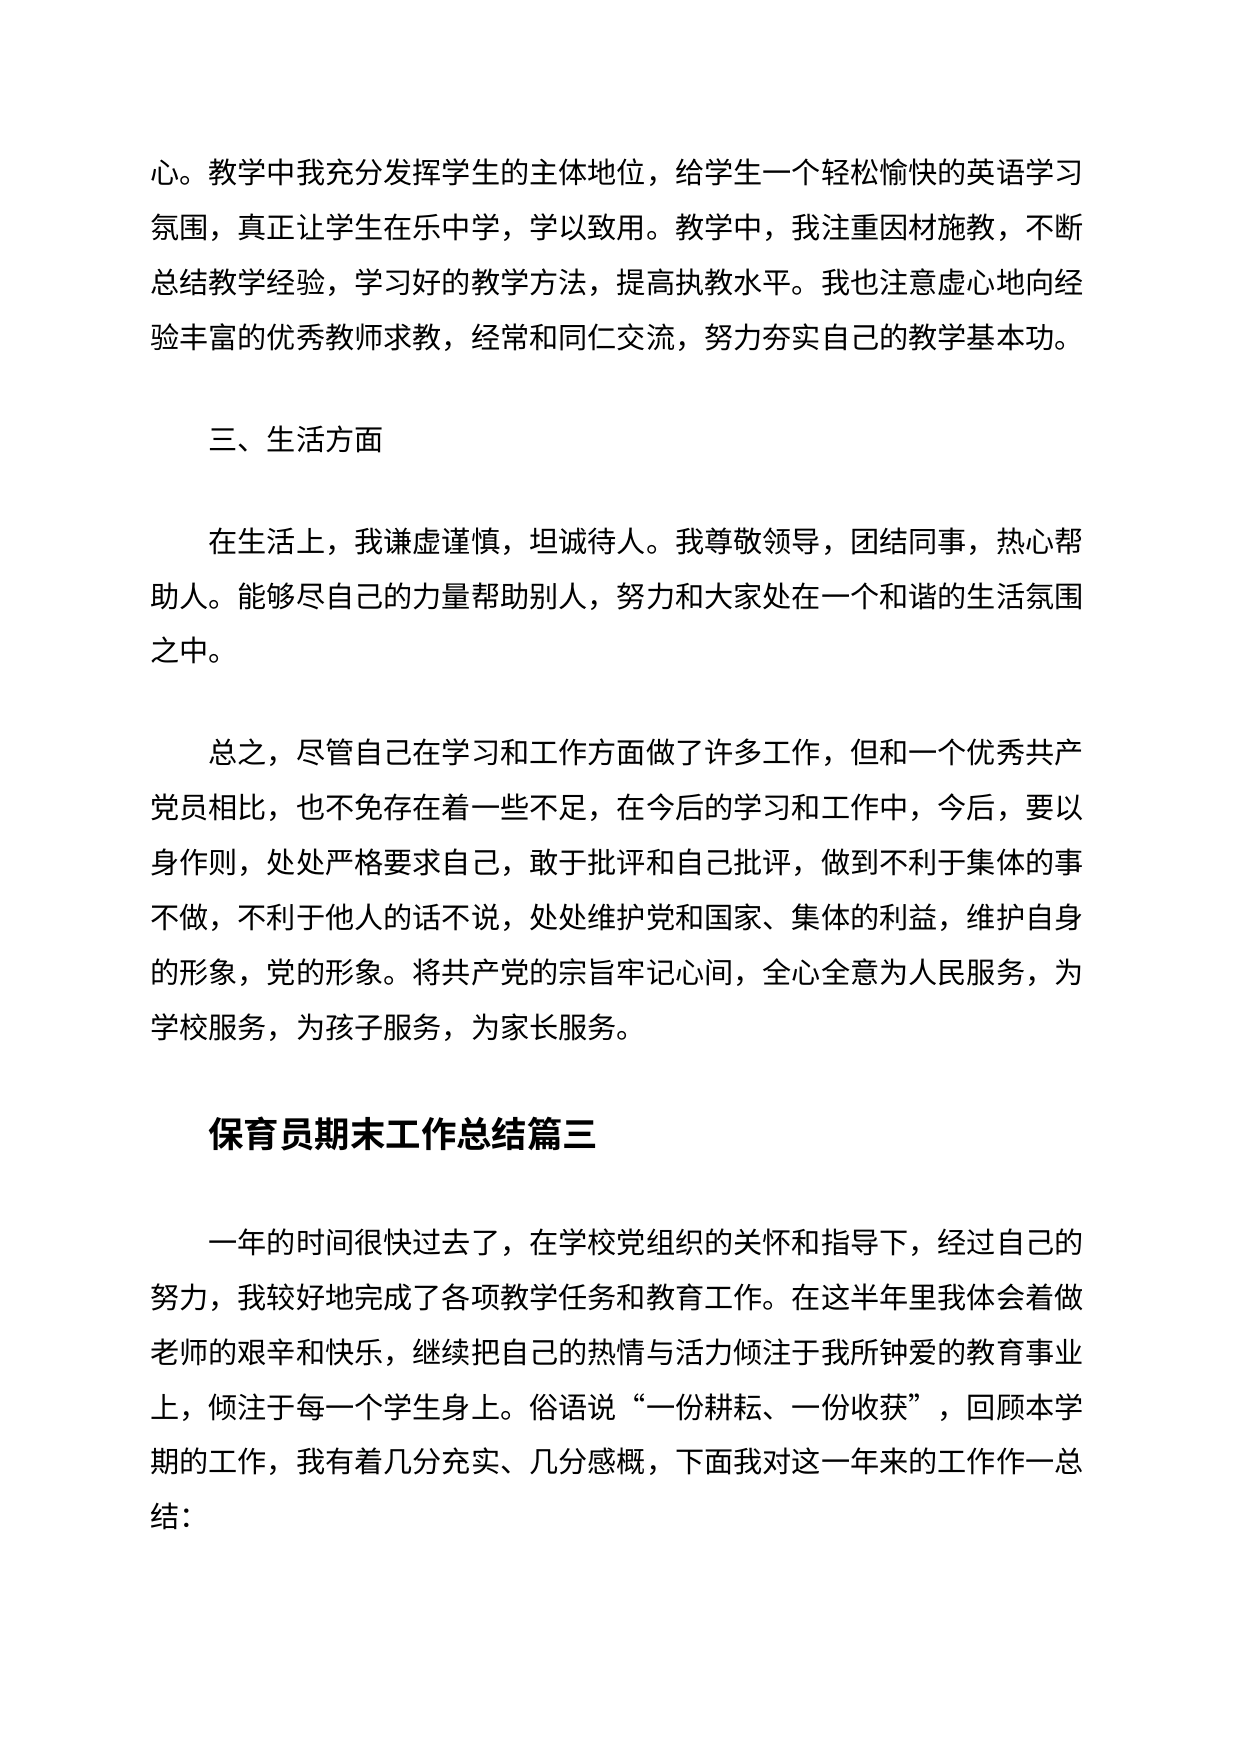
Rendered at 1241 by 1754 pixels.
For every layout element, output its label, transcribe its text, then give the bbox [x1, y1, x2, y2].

text 在生活上，我谦虚谨慎，坦诚待人。我尊敬领导，团结同事，热心帮助人。能够尽自己的力量帮助别人，努力和大家处在一个和谐的生活氛围之中。 [150, 518, 1090, 670]
text 一年的时间很快过去了，在学校党组织的关怀和指导下，经过自己的努力，我较好地完成了各项教学任务和教育工作。在这半年里我体会着做老师的艰辛和快乐，继续把自己的热情与活力倾注于我所钟爱的教育事业上，倾注于每一个学生身上。俗语说“一份耕耘、一份收获”，回顾本学期的工作，我有着几分充实、几分感概，下面我对这一年来的工作作一总结： [150, 1219, 1090, 1536]
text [150, 150, 1090, 357]
text 总之，尽管自己在学习和工作方面做了许多工作，但和一个优秀共产党员相比，也不免存在着一些不足，在今后的学习和工作中，今后，要以身作则，处处严格要求自己，敢于批评和自己批评，做到不利于集体的事不做，不利于他人的话不说，处处维护党和国家、集体的利益，维护自身的形象，党的形象。将共产党的宗旨牢记心间，全心全意为人民服务，为学校服务，为孩子服务，为家长服务。 [150, 730, 1090, 1047]
text 保育员期末工作总结篇三 [150, 1106, 1090, 1157]
text 三、生活方面 [150, 416, 1090, 459]
